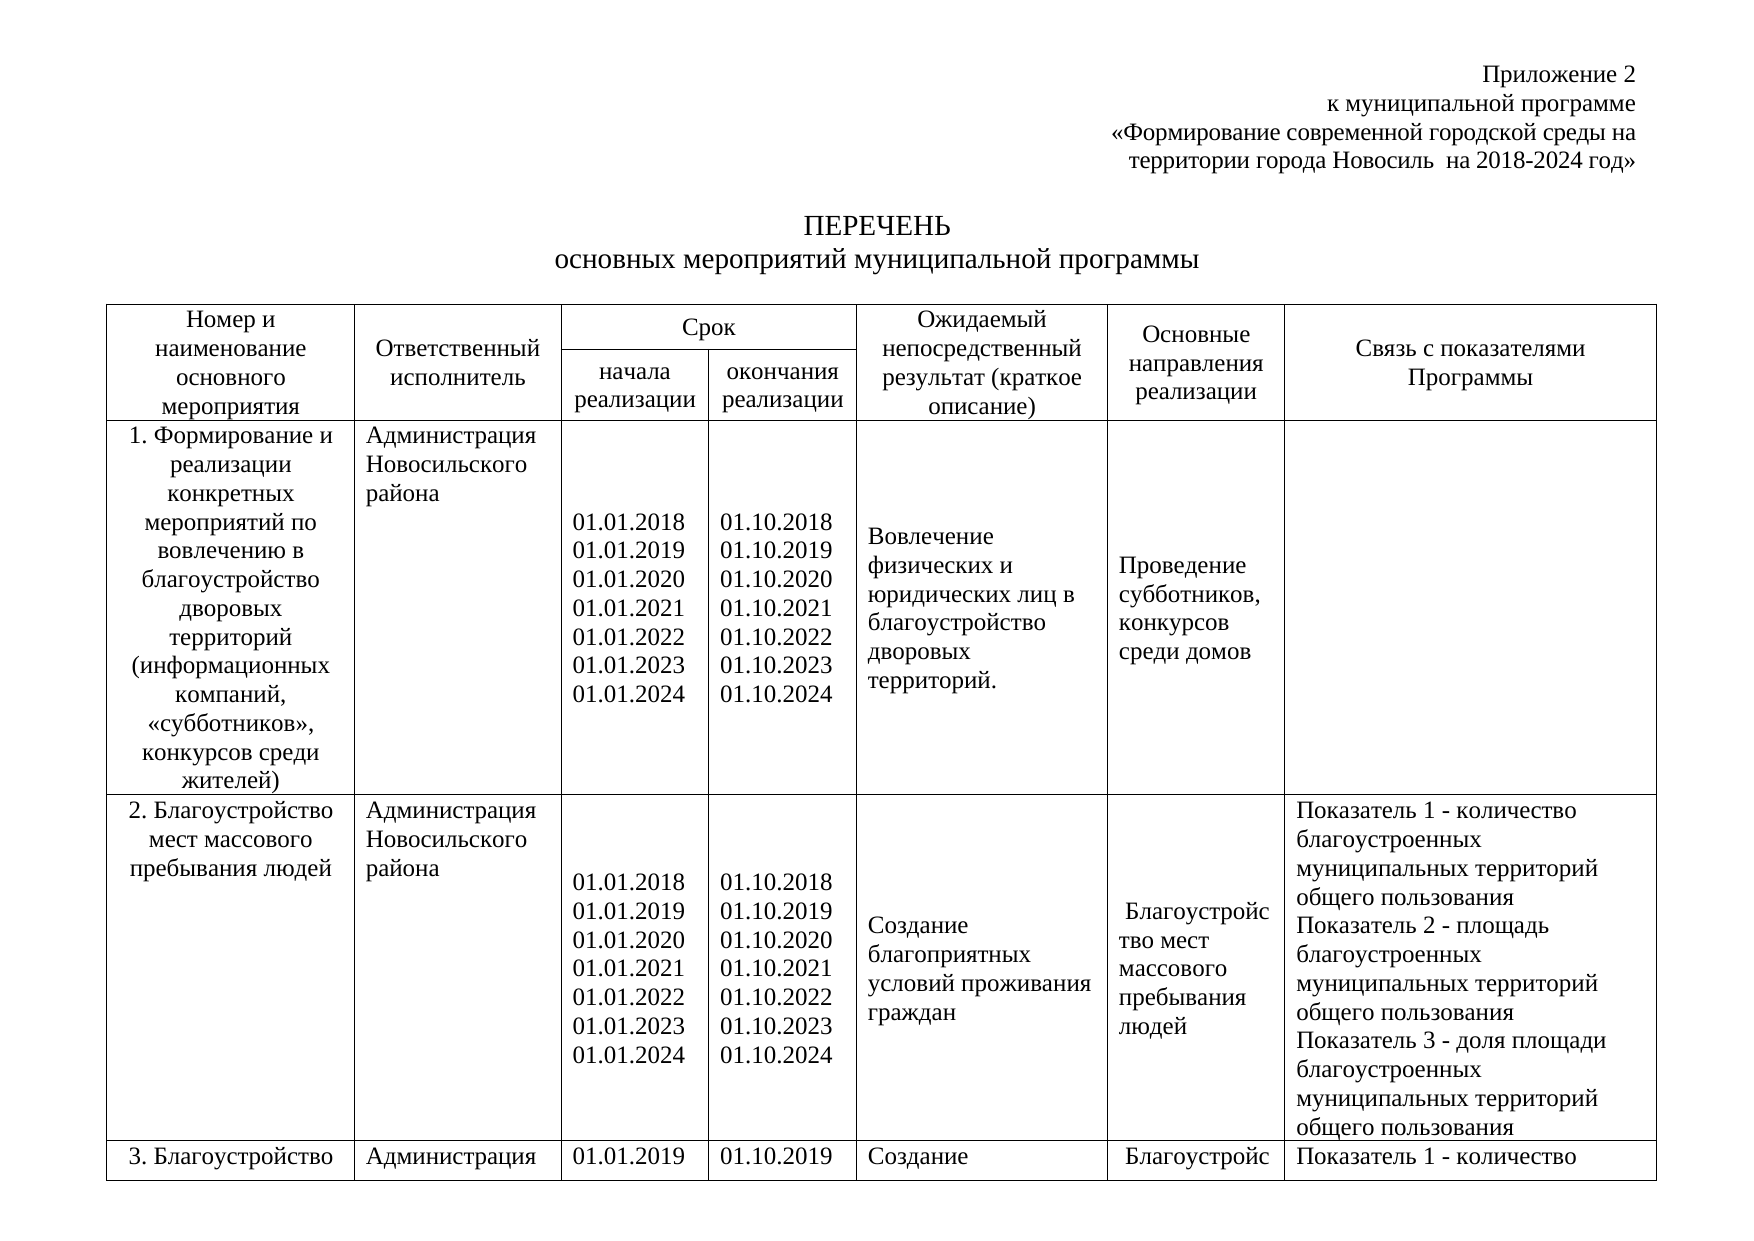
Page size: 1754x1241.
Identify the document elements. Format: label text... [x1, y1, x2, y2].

table_header Основные направления реализации [1108, 305, 1284, 419]
table_cell окончания реализации [709, 350, 856, 419]
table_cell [355, 1141, 561, 1180]
table_cell Администрация Новосильского района [355, 421, 561, 794]
table_cell Проведение субботников, конкурсов среди домов [1108, 421, 1284, 794]
text Приложение 2 [1122, 59, 1636, 88]
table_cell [107, 1141, 354, 1180]
table_cell Благоустройство мест массового пребывания людей [1108, 795, 1284, 1140]
text «Формирование современной городской среды на территории города Новосиль на 2018-2024 год» [1107, 117, 1636, 174]
table_cell Создание благоприятных условий проживания граждан [857, 795, 1107, 1140]
table_cell 01.10.2018 01.10.2019 01.10.2020 01.10.2021 01.10.2022 01.10.2023 01.10.2024 [709, 421, 856, 794]
table_header Связь с показателями Программы [1285, 305, 1656, 419]
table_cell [857, 1141, 1107, 1180]
table_cell Администрация Новосильского района [355, 795, 561, 1140]
text ПЕРЕЧЕНЬ [118, 208, 1636, 241]
text основных мероприятий муниципальной программы [118, 241, 1636, 275]
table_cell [1108, 1141, 1284, 1180]
table_cell Вовлечение физических и юридических лиц в благоустройство дворовых территорий. [857, 421, 1107, 794]
table_cell 1. Формирование и реализации конкретных мероприятий по вовлечению в благоустройство дворовых территорий (информационных компаний, «субботников», конкурсов среди жителей) [107, 421, 354, 794]
text к муниципальной программе [1107, 88, 1636, 117]
table_cell [1285, 421, 1656, 794]
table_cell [1285, 1141, 1656, 1180]
table_header Ожидаемый непосредственный результат (краткое описание) [857, 305, 1107, 419]
table_cell 01.01.2018 01.01.2019 01.01.2020 01.01.2021 01.01.2022 01.01.2023 01.01.2024 [562, 421, 708, 794]
table_cell 01.10.2018 01.10.2019 01.10.2020 01.10.2021 01.10.2022 01.10.2023 01.10.2024 [709, 795, 856, 1140]
table_cell начала реализации [562, 350, 708, 419]
table_header Ответственный исполнитель [355, 305, 561, 419]
table_cell 01.01.2019 [562, 1141, 708, 1180]
table_header Срок [562, 305, 856, 349]
table_cell 01.01.2018 01.01.2019 01.01.2020 01.01.2021 01.01.2022 01.01.2023 01.01.2024 [562, 795, 708, 1140]
table_header Номер и наименование основного мероприятия [107, 305, 354, 419]
table_cell 2. Благоустройство мест массового пребывания людей [107, 795, 354, 1140]
table_cell 01.10.2019 [709, 1141, 856, 1180]
